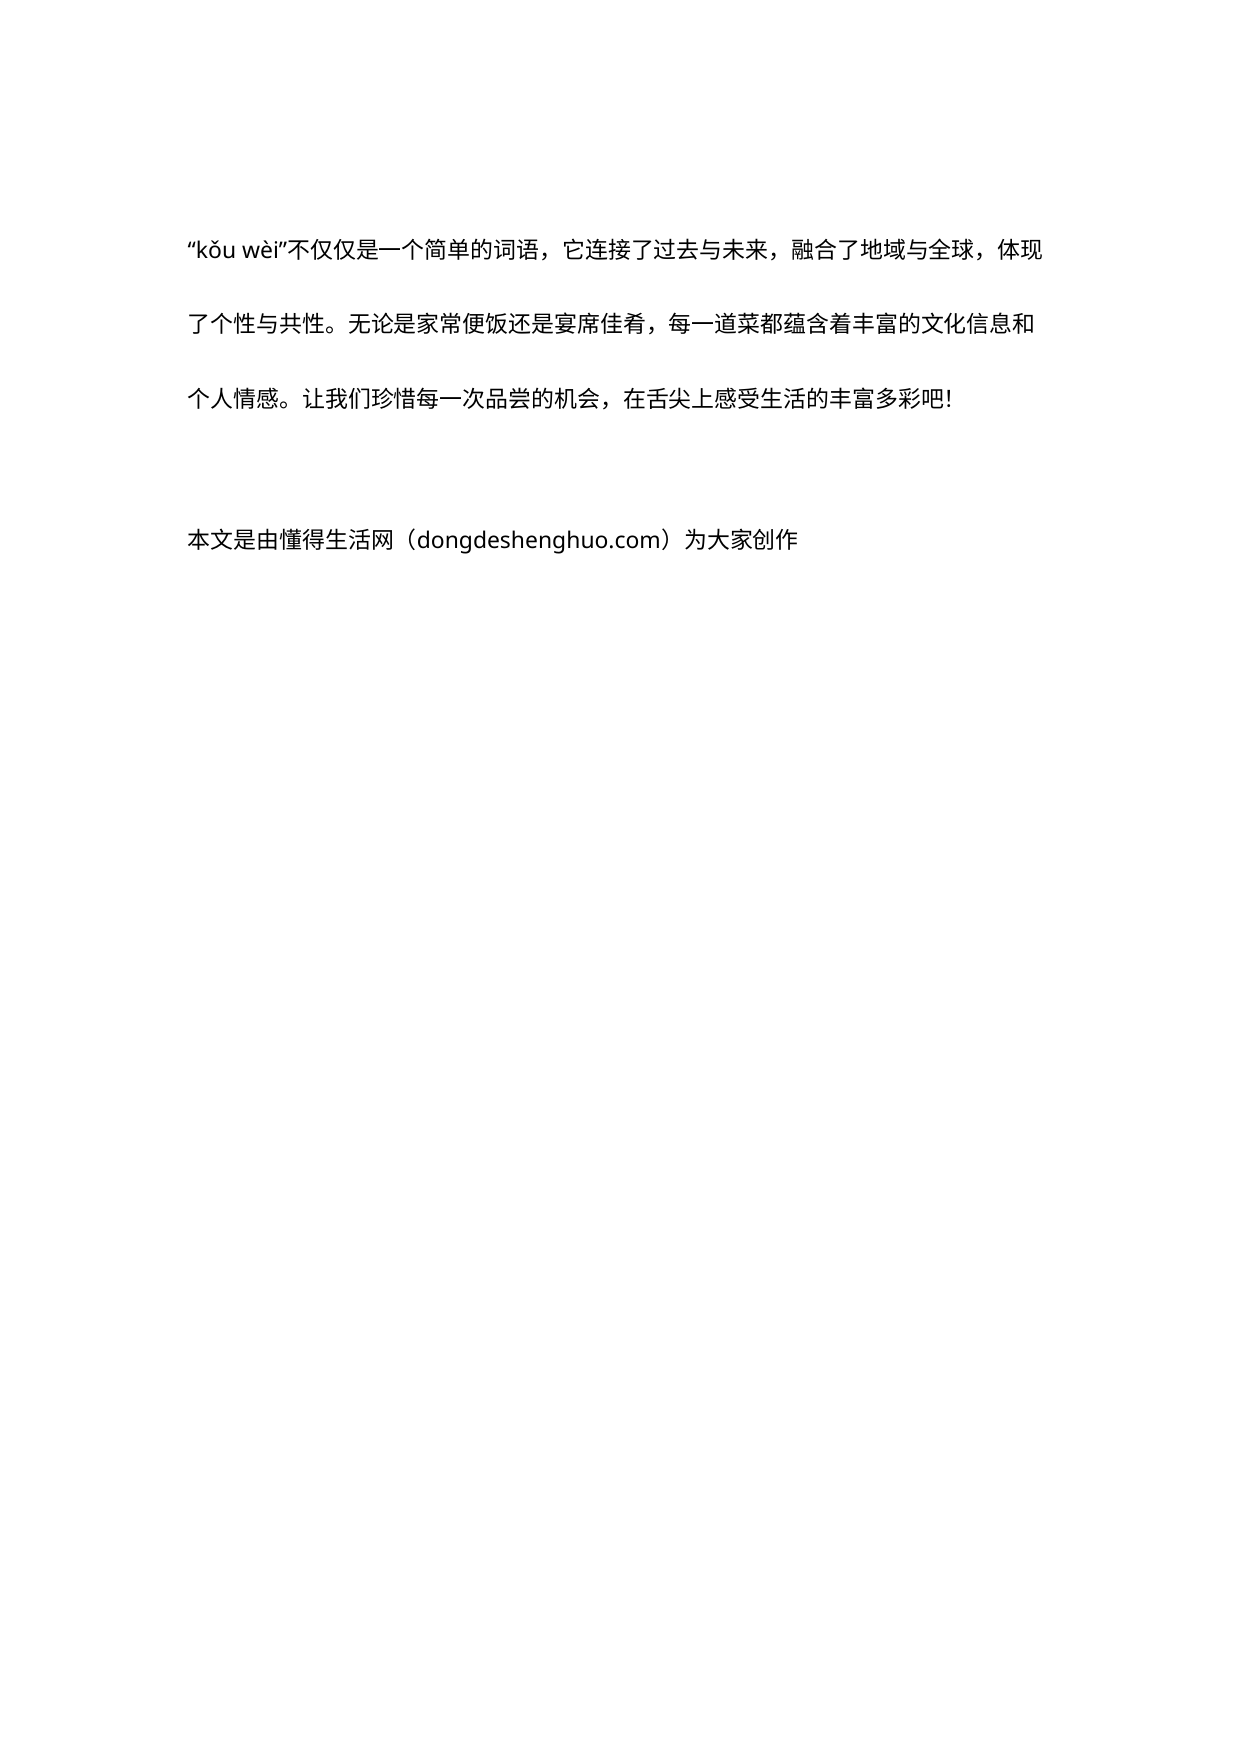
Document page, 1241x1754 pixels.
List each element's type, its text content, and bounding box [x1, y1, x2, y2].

text “kǒu wèi”不仅仅是一个简单的词语，它连接了过去与未来，融合了地域与全球，体现了个性与共性。无论是家常便饭还是宴席佳肴，每一道菜都蕴含着丰富的文化信息和个人情感。让我们珍惜每一次品尝的机会，在舌尖上感受生活的丰富多彩吧！ [187, 216, 1053, 430]
text 本文是由懂得生活网（dongdeshenghuo.com）为大家创作 [187, 506, 1053, 571]
